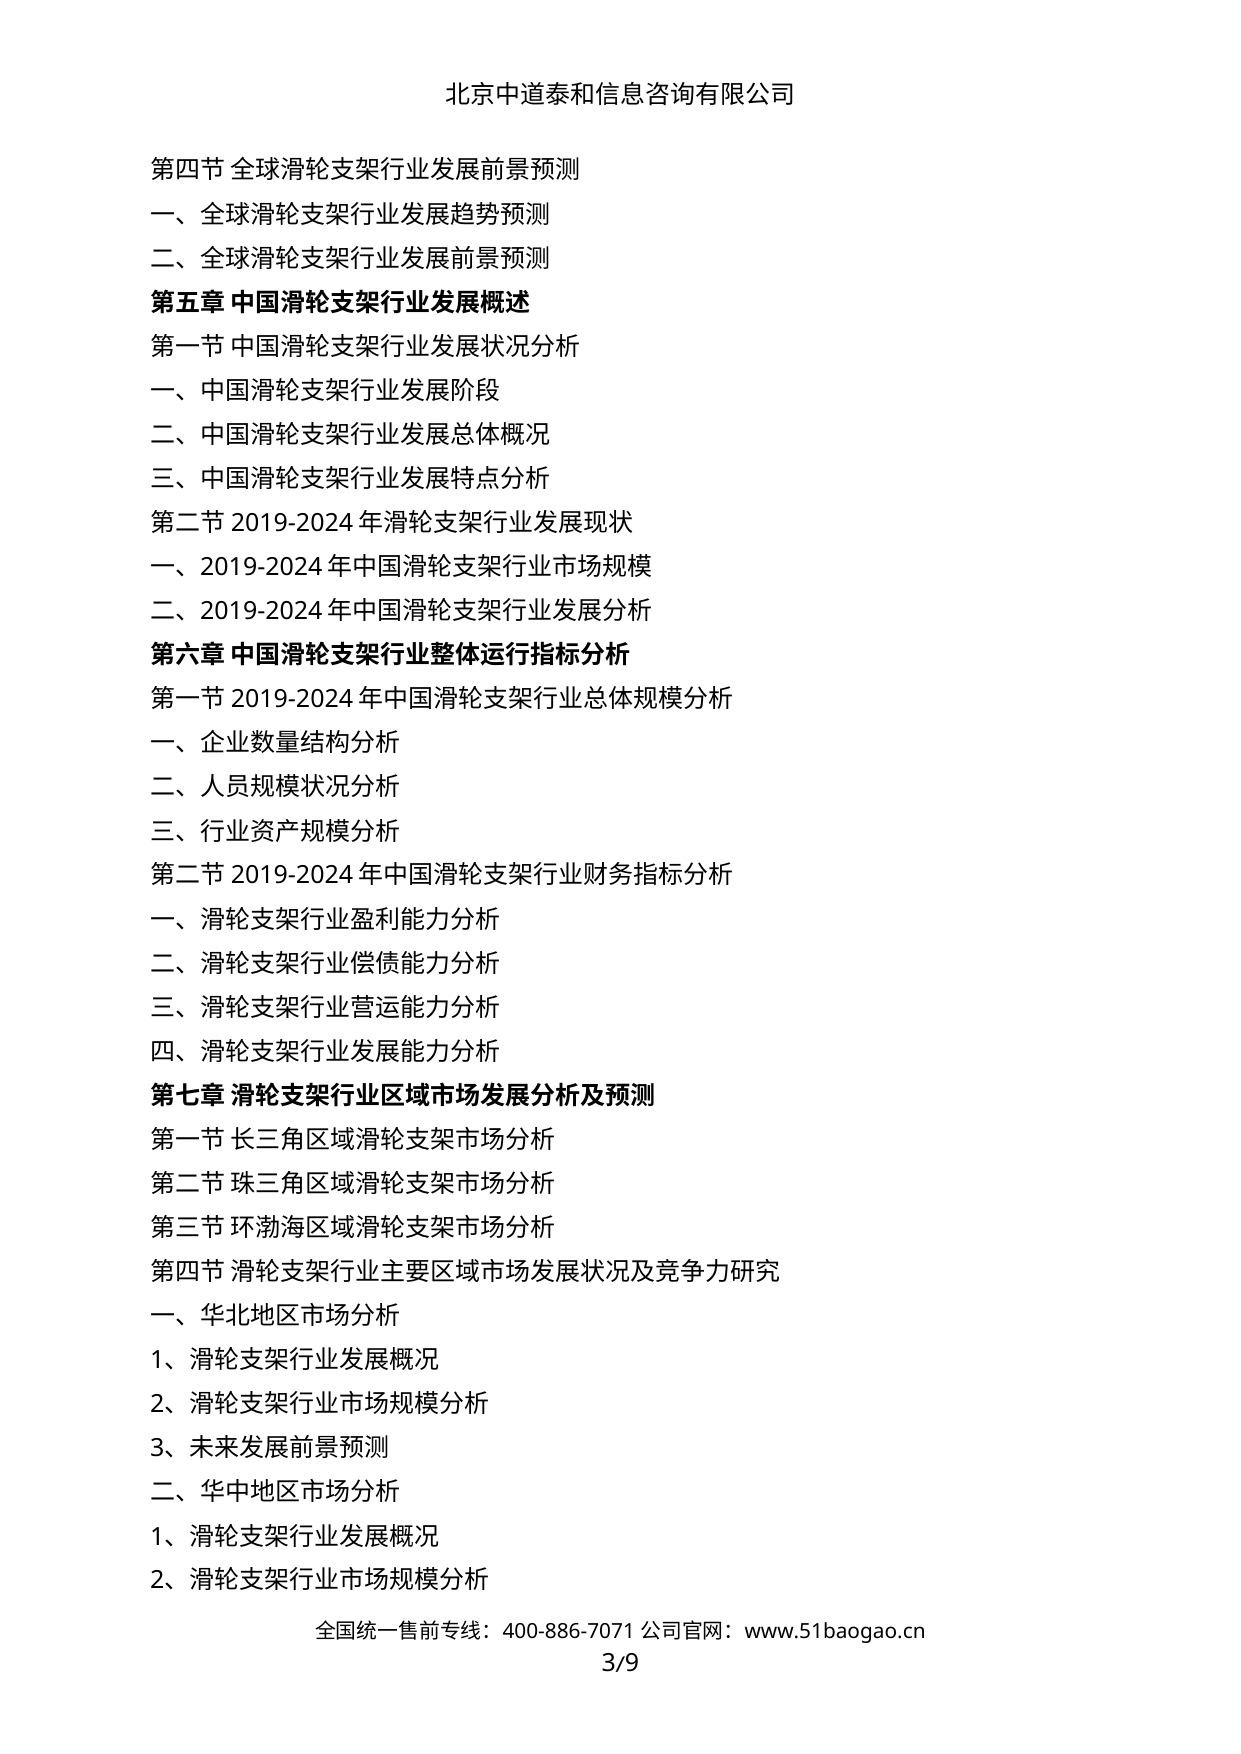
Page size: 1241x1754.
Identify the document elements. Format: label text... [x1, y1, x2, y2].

text 二、2019-2024年中国滑轮支架行业发展分析 [150, 591, 1090, 627]
text 二、华中地区市场分析 [150, 1472, 1090, 1508]
text 第一节 长三角区域滑轮支架市场分析 [150, 1119, 1090, 1156]
text 四、滑轮支架行业发展能力分析 [150, 1031, 1090, 1067]
text 一、全球滑轮支架行业发展趋势预测 [150, 194, 1090, 230]
text 3、未来发展前景预测 [150, 1428, 1090, 1464]
text 第六章 中国滑轮支架行业整体运行指标分析 [150, 635, 1090, 671]
text 第五章 中国滑轮支架行业发展概述 [150, 282, 1090, 318]
text 二、滑轮支架行业偿债能力分析 [150, 943, 1090, 979]
text 一、2019-2024年中国滑轮支架行业市场规模 [150, 547, 1090, 583]
text 一、华北地区市场分析 [150, 1296, 1090, 1332]
text 2、滑轮支架行业市场规模分析 [150, 1384, 1090, 1420]
text 第二节 2019-2024年滑轮支架行业发展现状 [150, 502, 1090, 539]
text 三、滑轮支架行业营运能力分析 [150, 987, 1090, 1023]
text 一、滑轮支架行业盈利能力分析 [150, 899, 1090, 935]
text 一、中国滑轮支架行业发展阶段 [150, 370, 1090, 407]
text 1、滑轮支架行业发展概况 [150, 1340, 1090, 1376]
text 三、中国滑轮支架行业发展特点分析 [150, 458, 1090, 495]
text 三、行业资产规模分析 [150, 811, 1090, 847]
text 第一节 2019-2024年中国滑轮支架行业总体规模分析 [150, 679, 1090, 715]
text 二、中国滑轮支架行业发展总体概况 [150, 414, 1090, 451]
text 2、滑轮支架行业市场规模分析 [150, 1560, 1090, 1596]
text 二、全球滑轮支架行业发展前景预测 [150, 238, 1090, 274]
text 第四节 滑轮支架行业主要区域市场发展状况及竞争力研究 [150, 1252, 1090, 1288]
text 第一节 中国滑轮支架行业发展状况分析 [150, 326, 1090, 362]
text 第二节 2019-2024年中国滑轮支架行业财务指标分析 [150, 855, 1090, 891]
text 第二节 珠三角区域滑轮支架市场分析 [150, 1163, 1090, 1200]
text 第四节 全球滑轮支架行业发展前景预测 [150, 150, 1090, 186]
text 一、企业数量结构分析 [150, 723, 1090, 759]
text 第三节 环渤海区域滑轮支架市场分析 [150, 1207, 1090, 1244]
text 二、人员规模状况分析 [150, 767, 1090, 803]
text 第七章 滑轮支架行业区域市场发展分析及预测 [150, 1075, 1090, 1112]
text 1、滑轮支架行业发展概况 [150, 1516, 1090, 1552]
